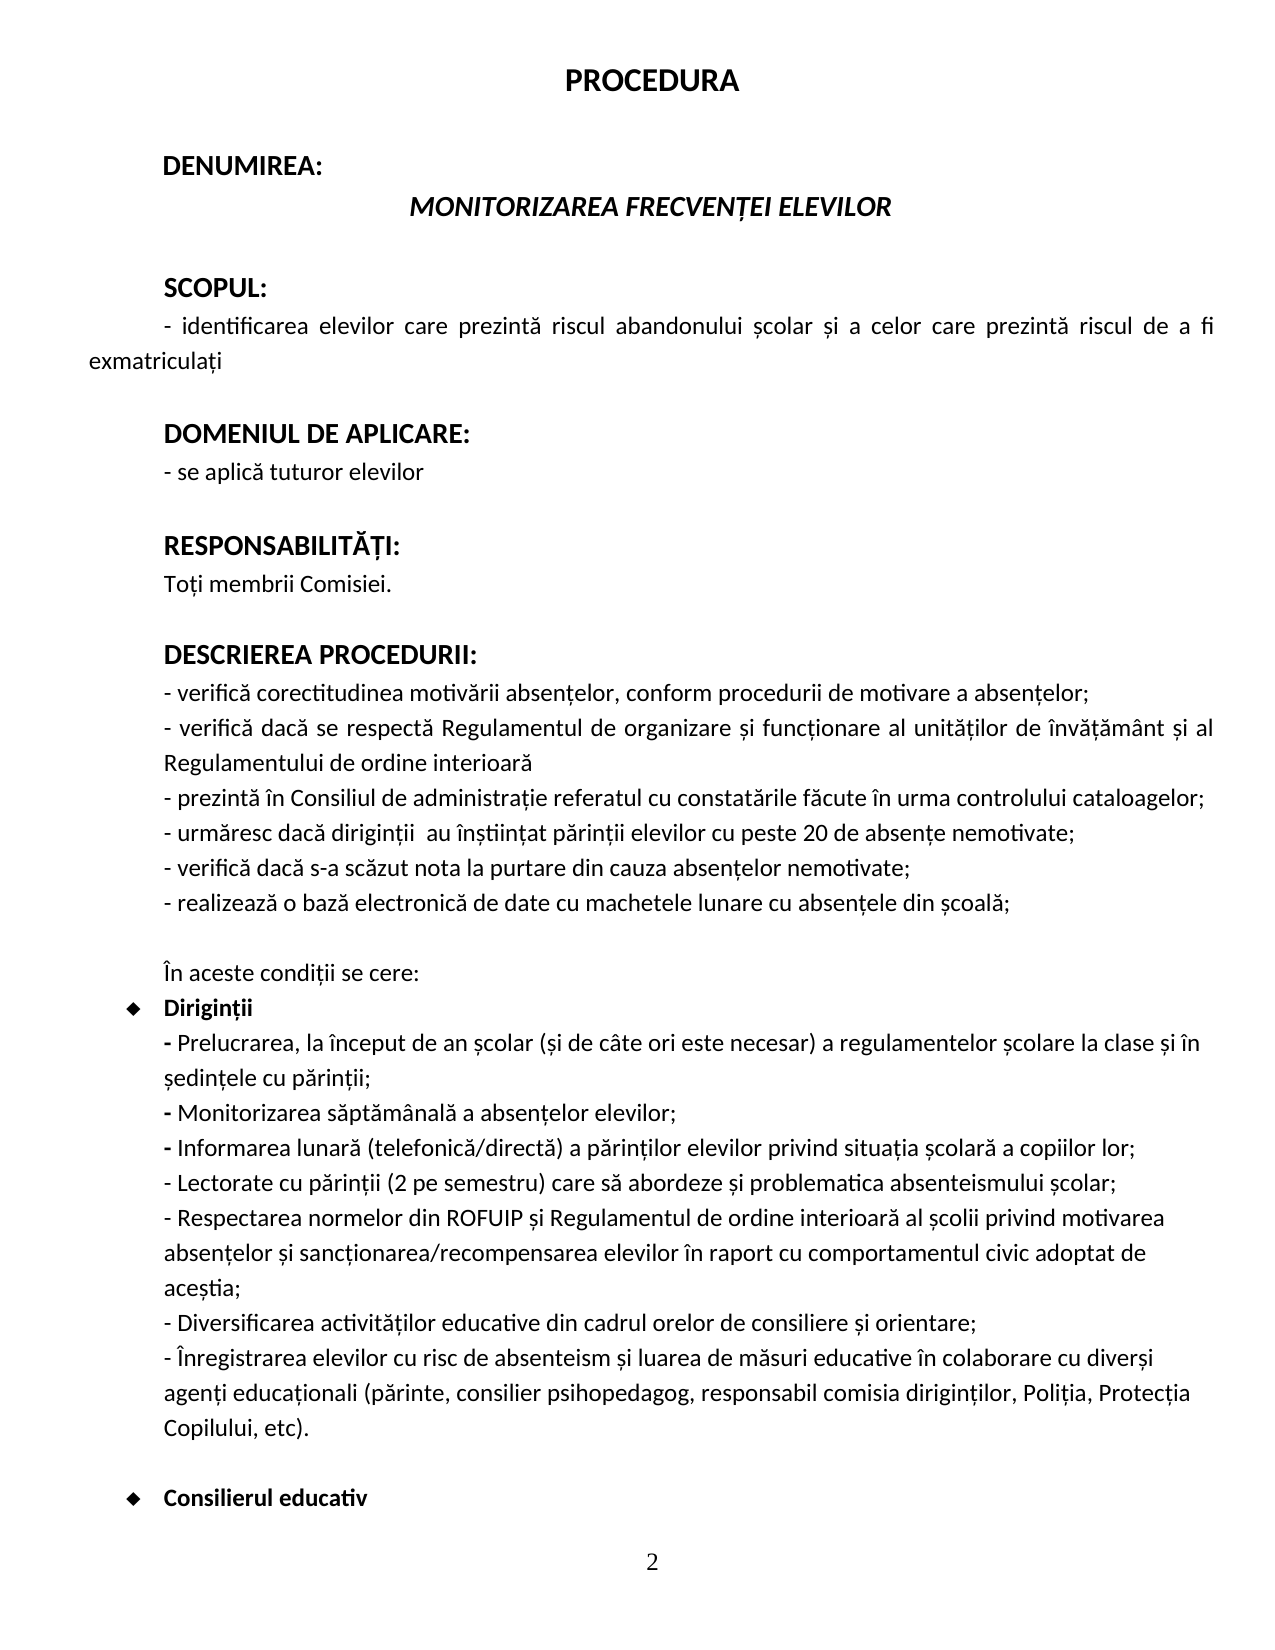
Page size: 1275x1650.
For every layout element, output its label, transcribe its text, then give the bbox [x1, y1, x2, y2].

text RESPONSABILITĂŢI: [89, 527, 1216, 563]
text - identificarea elevilor care prezintă riscul abandonului şcolar şi a celor care prezintă riscul de a fi exmatriculaţi [89, 311, 1216, 376]
list - Respectarea normelor din ROFUIP şi Regulamentul de ordine interioară al şcolii privind motivarea absenţelor şi sancţionarea/recompensarea elevilor în raport cu comportamentul civic adoptat de aceştia; [164, 1202, 1216, 1303]
text DOMENIUL DE APLICARE: [89, 416, 1216, 451]
text - verifică corectitudinea motivării absenţelor, conform procedurii de motivare a absenţelor; [164, 677, 1216, 708]
text PROCEDURA [89, 59, 1216, 100]
text - se aplică tuturor elevilor [89, 456, 1216, 487]
text DESCRIEREA PROCEDURII: [89, 636, 1216, 672]
list - Monitorizarea săptămânală a absenţelor elevilor; [164, 1097, 1216, 1128]
list - Informarea lunară (telefonică/directă) a părinţilor elevilor privind situaţia şcolară a copiilor lor; [164, 1132, 1216, 1163]
text În aceste condiţii se cere: [164, 957, 1216, 988]
list - Înregistrarea elevilor cu risc de absenteism şi luarea de măsuri educative în colaborare cu diverşi agenţi educaţionali (părinte, consilier psihopedagog, responsabil comisia diriginţilor, Poliţia, Protecţia Copilului, etc). [164, 1342, 1216, 1443]
text SCOPUL: [89, 269, 1216, 305]
list - Diversificarea activităţilor educative din cadrul orelor de consiliere şi orientare; [164, 1307, 1216, 1338]
list Diriginţii [126, 992, 1216, 1023]
list - Prelucrarea, la început de an şcolar (şi de câte ori este necesar) a regulamentelor şcolare la clase şi în şedinţele cu părinţii; [164, 1027, 1216, 1093]
list - Lectorate cu părinţii (2 pe semestru) care să abordeze şi problematica absenteismului şcolar; [164, 1167, 1216, 1198]
text - verifică dacă se respectă Regulamentul de organizare şi funcţionare al unităţilor de învăţământ şi al Regulamentului de ordine interioară [164, 712, 1216, 778]
text - prezintă în Consiliul de administraţie referatul cu constatările făcute în urma controlului cataloagelor; [164, 782, 1216, 813]
text - realizează o bază electronică de date cu machetele lunare cu absenţele din şcoală; [164, 887, 1216, 918]
text Toţi membrii Comisiei. [89, 568, 1216, 599]
text - verifică dacă s-a scăzut nota la purtare din cauza absenţelor nemotivate; [164, 852, 1216, 883]
text MONITORIZAREA FRECVENŢEI ELEVILOR [89, 188, 1216, 223]
text - urmăresc dacă diriginţii au înştiinţat părinţii elevilor cu peste 20 de absenţe nemotivate; [164, 817, 1216, 848]
list Consilierul educativ [126, 1482, 1216, 1513]
text DENUMIREA: [89, 147, 1216, 182]
